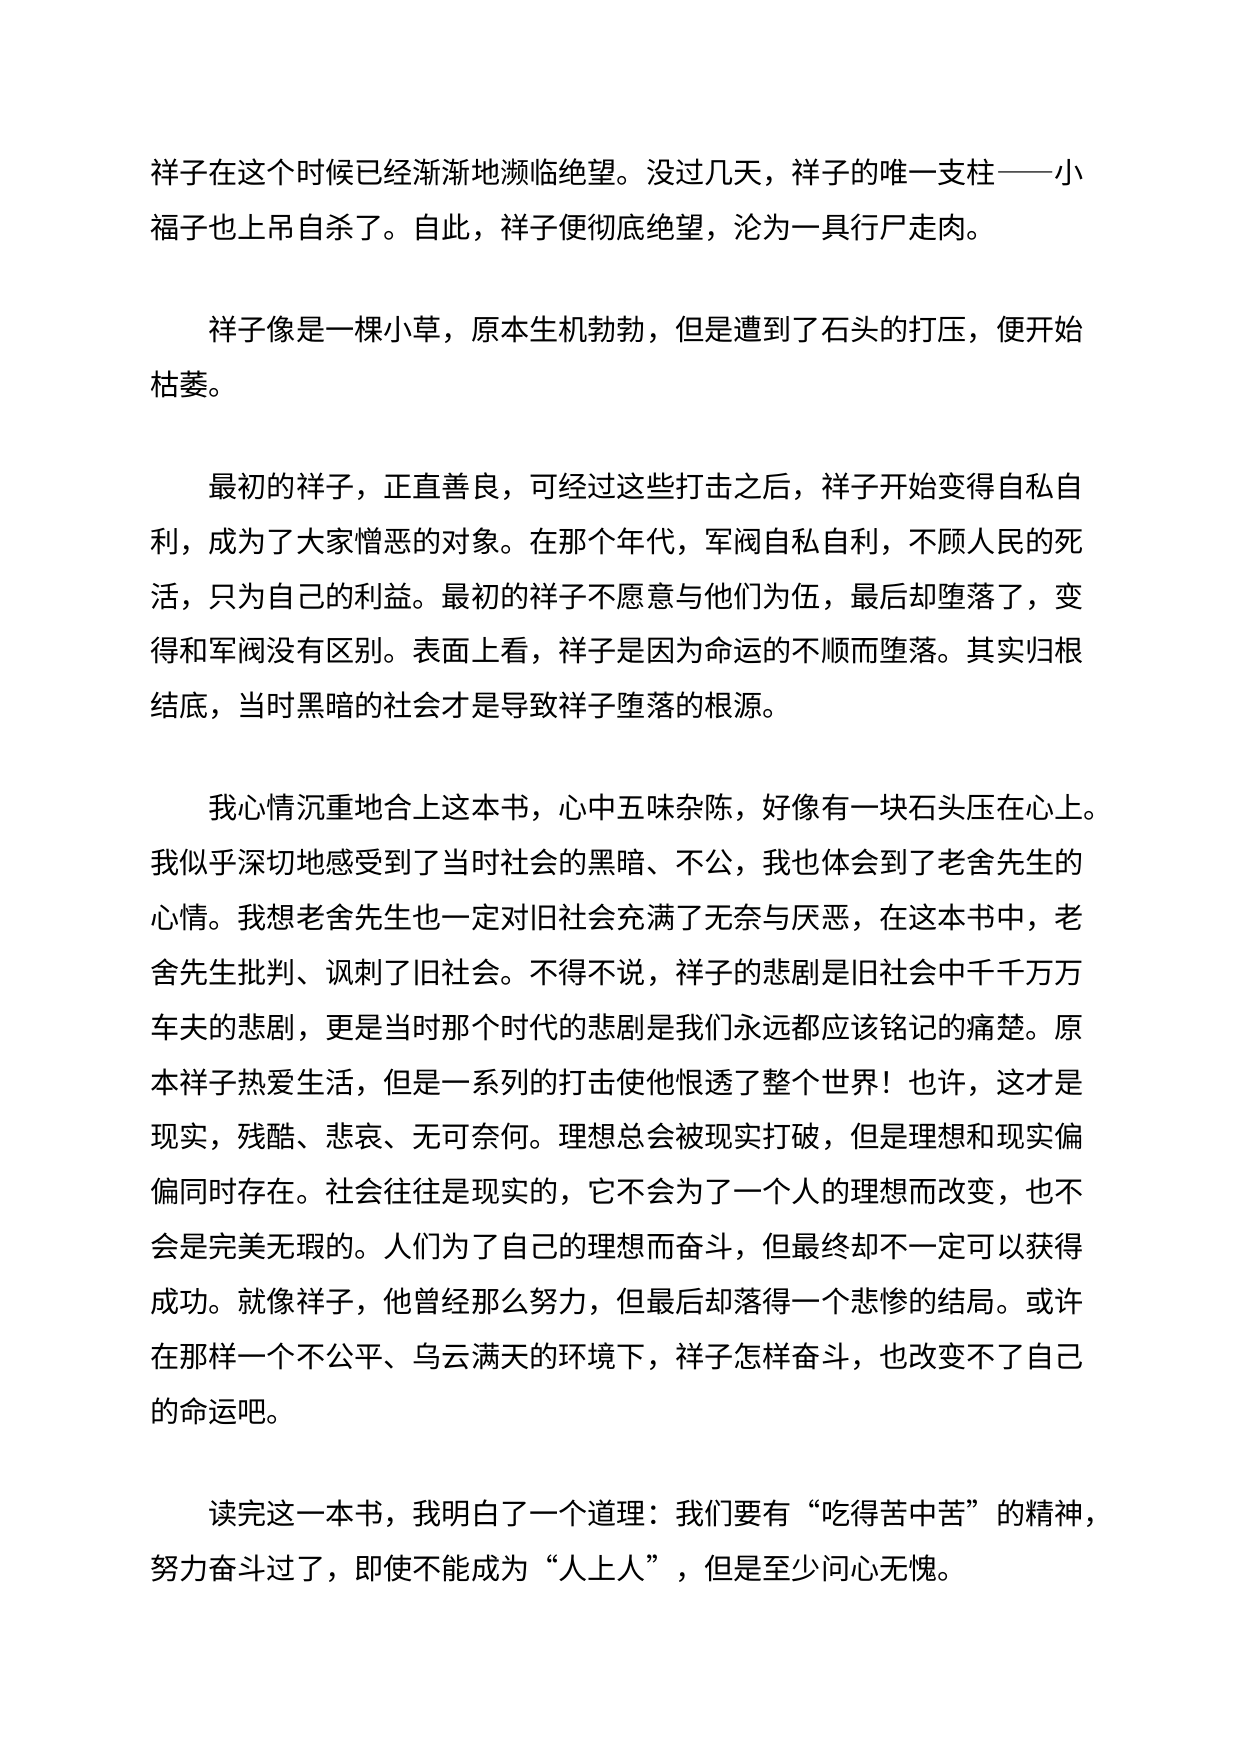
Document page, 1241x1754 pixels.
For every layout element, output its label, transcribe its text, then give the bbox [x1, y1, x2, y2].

text 读完这一本书，我明白了一个道理：我们要有“吃得苦中苦”的精神，努力奋斗过了，即使不能成为“人上人”，但是至少问心无愧。 [150, 1490, 1090, 1587]
text 最初的祥子，正直善良，可经过这些打击之后，祥子开始变得自私自利，成为了大家憎恶的对象。在那个年代，军阀自私自利，不顾人民的死活，只为自己的利益。最初的祥子不愿意与他们为伍，最后却堕落了，变得和军阀没有区别。表面上看，祥子是因为命运的不顺而堕落。其实归根结底，当时黑暗的社会才是导致祥子堕落的根源。 [150, 463, 1090, 725]
text 我心情沉重地合上这本书，心中五味杂陈，好像有一块石头压在心上。我似乎深切地感受到了当时社会的黑暗、不公，我也体会到了老舍先生的心情。我想老舍先生也一定对旧社会充满了无奈与厌恶，在这本书中，老舍先生批判、讽刺了旧社会。不得不说，祥子的悲剧是旧社会中千千万万车夫的悲剧，更是当时那个时代的悲剧是我们永远都应该铭记的痛楚。原本祥子热爱生活，但是一系列的打击使他恨透了整个世界！也许，这才是现实，残酷、悲哀、无可奈何。理想总会被现实打破，但是理想和现实偏偏同时存在。社会往往是现实的，它不会为了一个人的理想而改变，也不会是完美无瑕的。人们为了自己的理想而奋斗，但最终却不一定可以获得成功。就像祥子，他曾经那么努力，但最后却落得一个悲惨的结局。或许在那样一个不公平、乌云满天的环境下，祥子怎样奋斗，也改变不了自己的命运吧。 [150, 785, 1090, 1431]
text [150, 150, 1090, 247]
text 祥子像是一棵小草，原本生机勃勃，但是遭到了石头的打压，便开始枯萎。 [150, 307, 1090, 404]
